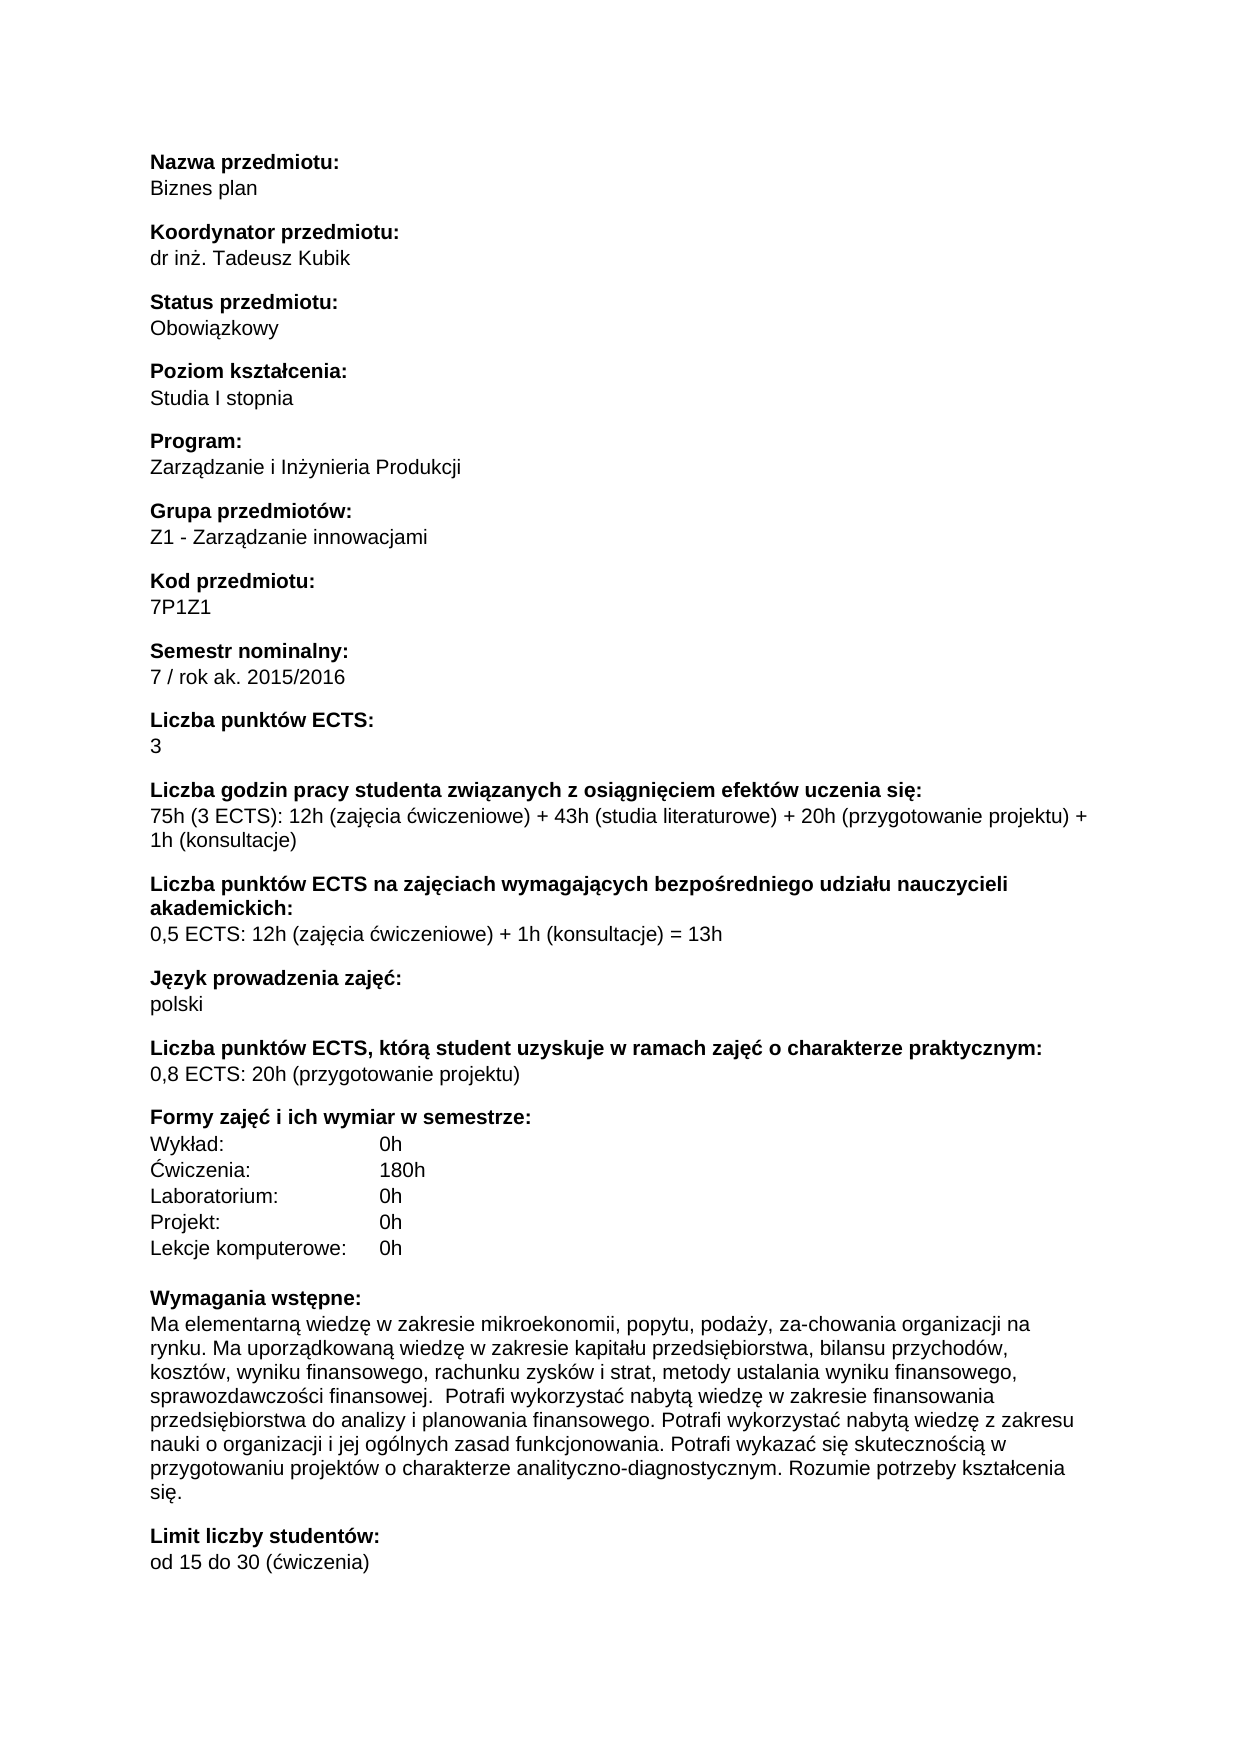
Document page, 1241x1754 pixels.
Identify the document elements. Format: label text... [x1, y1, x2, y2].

text Limit liczby studentów: [150, 1523, 1090, 1547]
text Biznes plan [150, 176, 1090, 200]
table_header 0h [369, 1132, 597, 1156]
text Grupa przedmiotów: [150, 499, 1090, 523]
text Nazwa przedmiotu: [150, 150, 1090, 174]
text 75h (3 ECTS): 12h (zajęcia ćwiczeniowe) + 43h (studia literaturowe) + 20h (przygotowanie projektu) + 1h (konsultacje) [150, 804, 1090, 852]
table_cell 180h [369, 1156, 597, 1182]
text polski [150, 992, 1090, 1016]
table_cell 0h [369, 1208, 597, 1234]
text Semestr nominalny: [150, 638, 1090, 662]
table_cell 0h [369, 1182, 597, 1208]
text Program: [150, 429, 1090, 453]
text 7 / rok ak. 2015/2016 [150, 664, 1090, 688]
text 0,8 ECTS: 20h (przygotowanie projektu) [150, 1061, 1090, 1085]
text 7P1Z1 [150, 595, 1090, 619]
text Status przedmiotu: [150, 289, 1090, 313]
text dr inż. Tadeusz Kubik [150, 246, 1090, 270]
text Liczba punktów ECTS na zajęciach wymagających bezpośredniego udziału nauczycieli akademickich: [150, 872, 1090, 920]
table_cell 0h [369, 1234, 597, 1260]
text 3 [150, 734, 1090, 758]
text Zarządzanie i Inżynieria Produkcji [150, 455, 1090, 479]
text 0,5 ECTS: 12h (zajęcia ćwiczeniowe) + 1h (konsultacje) = 13h [150, 922, 1090, 946]
table_cell Laboratorium: [140, 1184, 367, 1208]
table_header Wykład: [140, 1132, 367, 1156]
text od 15 do 30 (ćwiczenia) [150, 1549, 1090, 1573]
text Liczba punktów ECTS, którą student uzyskuje w ramach zajęć o charakterze praktycznym: [150, 1035, 1090, 1059]
text Liczba punktów ECTS: [150, 708, 1090, 732]
table_cell Lekcje komputerowe: [140, 1236, 367, 1260]
text Kod przedmiotu: [150, 569, 1090, 593]
text Obowiązkowy [150, 316, 1090, 339]
text Język prowadzenia zajęć: [150, 966, 1090, 989]
text Liczba godzin pracy studenta związanych z osiągnięciem efektów uczenia się: [150, 778, 1090, 802]
table_cell Projekt: [140, 1210, 367, 1234]
text Studia I stopnia [150, 385, 1090, 409]
table_cell Ćwiczenia: [140, 1158, 367, 1182]
text Poziom kształcenia: [150, 359, 1090, 383]
text Wymagania wstępne: [150, 1286, 1090, 1310]
text Formy zajęć i ich wymiar w semestrze: [150, 1105, 1090, 1129]
text Koordynator przedmiotu: [150, 220, 1090, 244]
text Ma elementarną wiedzę w zakresie mikroekonomii, popytu, podaży, za-chowania organizacji na rynku. Ma uporządkowaną wiedzę w zakresie kapitału przedsiębiorstwa, bilansu przychodów, kosztów, wyniku finansowego, rachunku zysków i strat, metody ustalania wyniku finansowego, sprawozdawczości finansowej. Potrafi wykorzystać nabytą wiedzę w zakresie finansowania przedsiębiorstwa do analizy i planowania finansowego. Potrafi wykorzystać nabytą wiedzę z zakresu nauki o organizacji i jej ogólnych zasad funkcjonowania. Potrafi wykazać się skutecznością w przygotowaniu projektów o charakterze analityczno-diagnostycznym. Rozumie potrzeby kształcenia się. [150, 1312, 1090, 1504]
text Z1 - Zarządzanie innowacjami [150, 525, 1090, 549]
